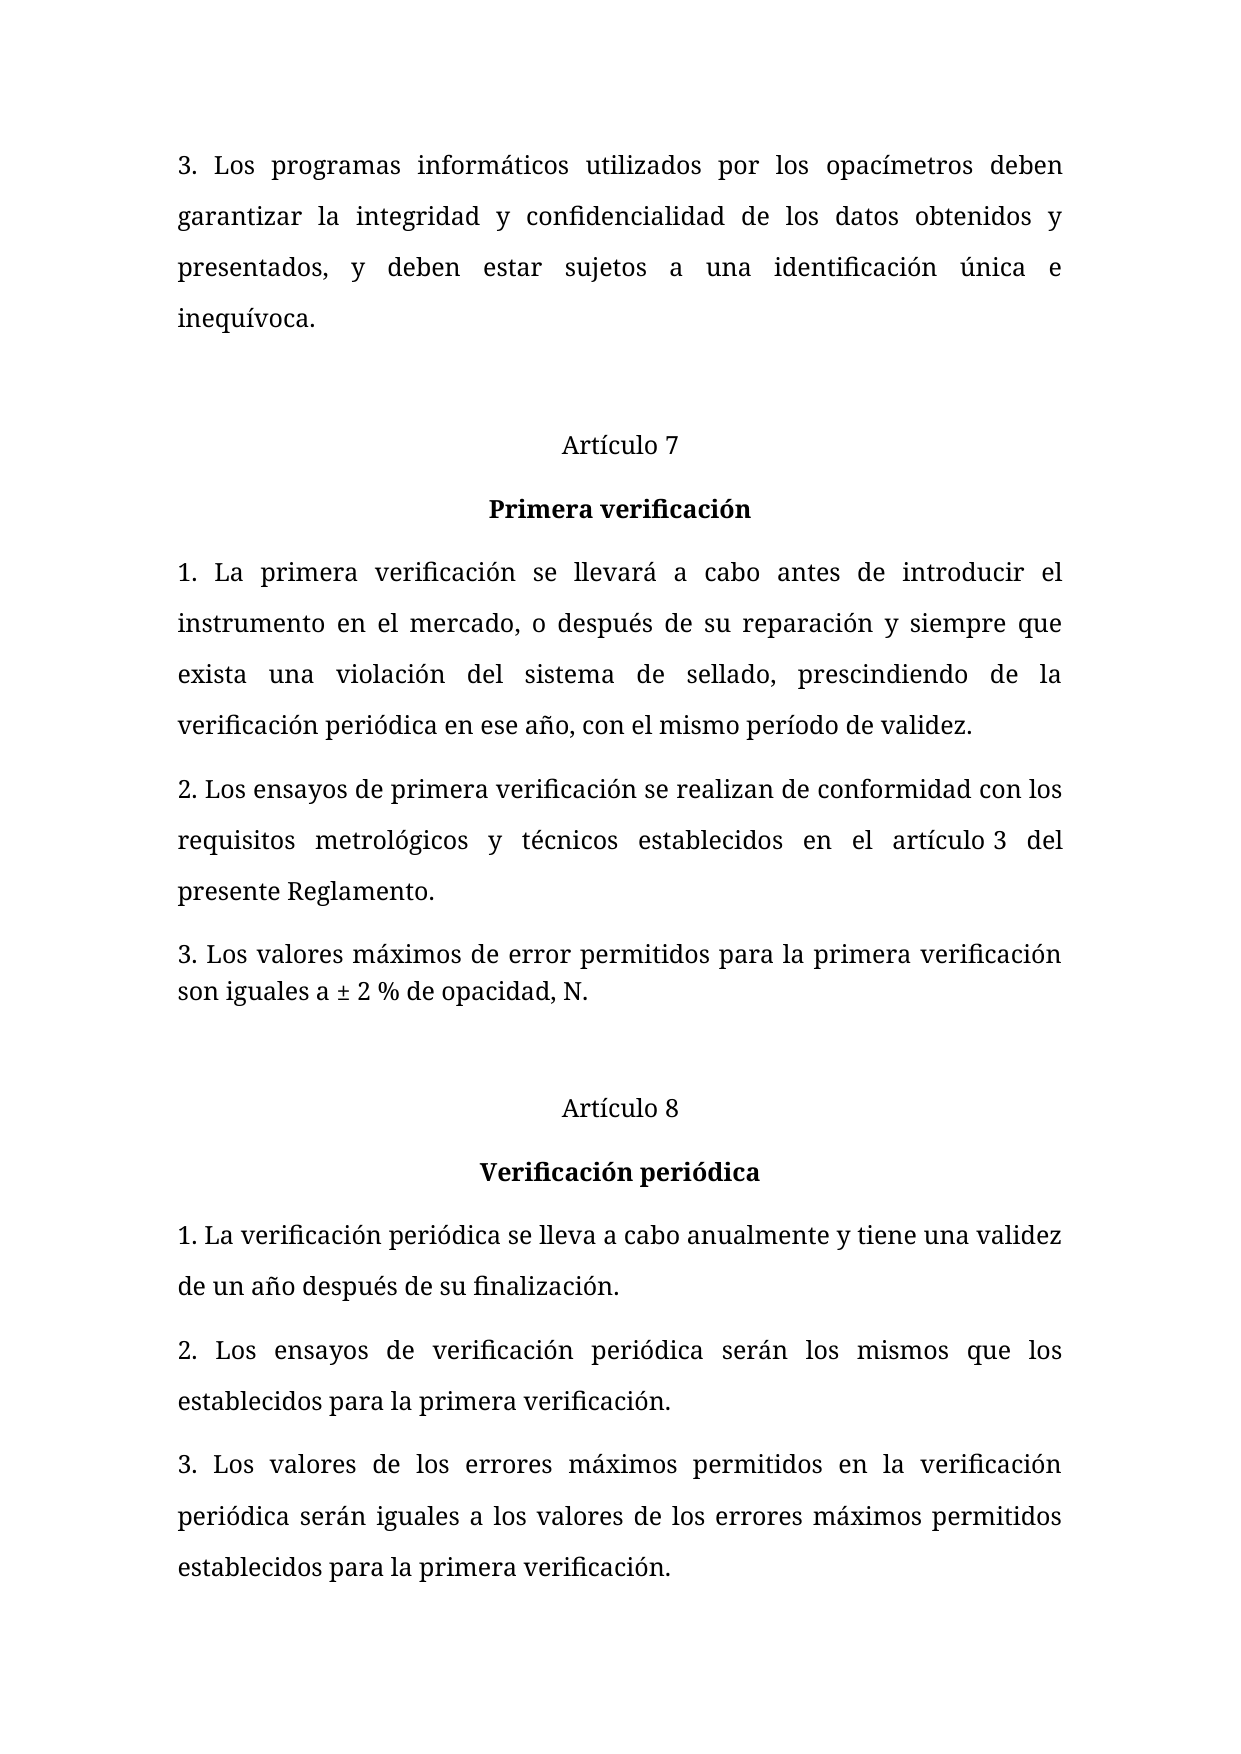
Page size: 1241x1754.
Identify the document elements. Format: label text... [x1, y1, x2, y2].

text 1. La primera verificación se llevará a cabo antes de introducir el instrumento en el mercado, o después de su reparación y siempre que exista una violación del sistema de sellado, prescindiendo de la verificación periódica en ese año, con el mismo período de validez. [177, 555, 1063, 742]
text 1. La verificación periódica se lleva a cabo anualmente y tiene una validez de un año después de su finalización. [177, 1218, 1063, 1303]
text 3. Los valores máximos de error permitidos para la primera verificación son iguales a ± 2 % de opacidad, N. [177, 937, 1063, 1008]
text Artículo 8 [177, 1091, 1063, 1125]
text Artículo 7 [177, 428, 1063, 462]
text 2. Los ensayos de verificación periódica serán los mismos que los establecidos para la primera verificación. [177, 1333, 1063, 1418]
text Verificación periódica [177, 1154, 1063, 1188]
text 3. Los programas informáticos utilizados por los opacímetros deben garantizar la integridad y confidencialidad de los datos obtenidos y presentados, y deben estar sujetos a una identificación única e inequívoca. [177, 148, 1063, 335]
text Primera verificación [177, 491, 1063, 525]
text 2. Los ensayos de primera verificación se realizan de conformidad con los requisitos metrológicos y técnicos establecidos en el artículo 3 del presente Reglamento. [177, 772, 1063, 908]
text 3. Los valores de los errores máximos permitidos en la verificación periódica serán iguales a los valores de los errores máximos permitidos establecidos para la primera verificación. [177, 1447, 1063, 1583]
